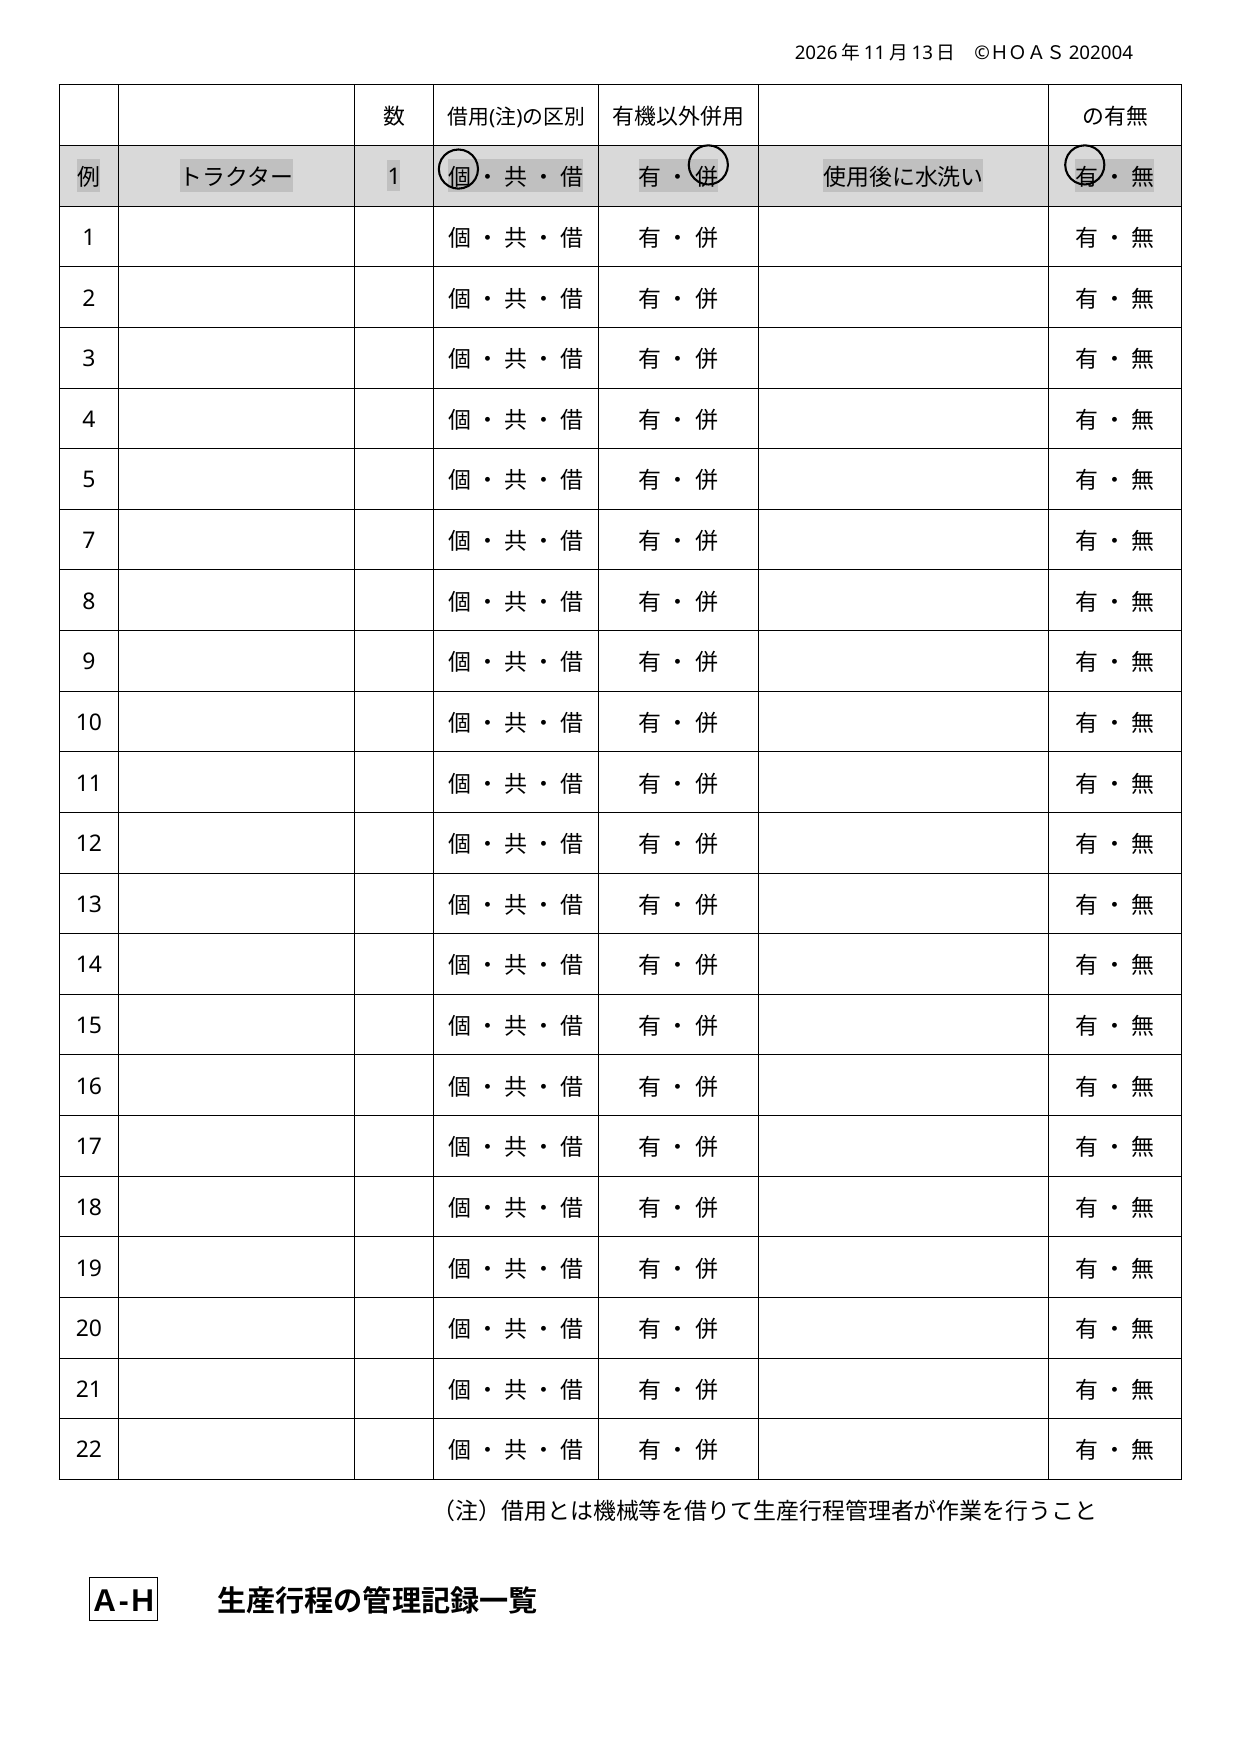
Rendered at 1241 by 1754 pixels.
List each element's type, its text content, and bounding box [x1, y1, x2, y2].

table_cell 11 [60, 752, 118, 812]
table_cell [119, 389, 354, 448]
table_cell 22 [60, 1419, 118, 1479]
table_cell [119, 207, 354, 266]
table_cell [355, 1359, 433, 1418]
table_cell トラクター [119, 146, 354, 206]
table_cell 有 ・ 無 [1049, 510, 1181, 569]
table_cell [759, 1177, 1048, 1236]
table_cell 12 [60, 813, 118, 872]
table_cell [119, 1359, 354, 1418]
table_cell 有 ・ 併 [599, 995, 758, 1054]
table_cell 20 [60, 1298, 118, 1357]
table_cell [119, 570, 354, 630]
table_cell 有 ・ 併 [599, 1359, 758, 1418]
table_cell 個 ・ 共 ・ 借 [434, 874, 598, 933]
table_cell [759, 389, 1048, 448]
table_cell 1 [355, 146, 433, 206]
table_cell 18 [60, 1177, 118, 1236]
table_cell [119, 510, 354, 569]
table_header 個人・共同・ 借用(注)の区別 [434, 85, 598, 145]
table_cell 有 ・ 併 [599, 267, 758, 327]
table_cell 有 ・ 併 [599, 813, 758, 872]
table_cell 個 ・ 共 ・ 借 [434, 570, 598, 630]
table_cell 21 [60, 1359, 118, 1418]
table_cell 個 ・ 共 ・ 借 [434, 146, 598, 206]
table_cell 個 ・ 共 ・ 借 [434, 207, 598, 266]
table_cell 有 ・ 無 [1049, 570, 1181, 630]
table_cell [119, 752, 354, 812]
table_cell [759, 207, 1048, 266]
table_header 有機専用 有機以外併用 [599, 85, 758, 145]
table_cell [355, 692, 433, 751]
table_cell [355, 934, 433, 994]
table_cell 有 ・ 無 [1049, 1298, 1181, 1357]
table_header 所有 数 [355, 85, 433, 145]
table_cell 有 ・ 無 [1049, 1116, 1181, 1176]
table_cell 有 ・ 無 [1049, 631, 1181, 691]
table_cell [759, 874, 1048, 933]
table_cell 19 [60, 1237, 118, 1297]
table_cell [119, 1116, 354, 1176]
table_cell 使用後に水洗い [759, 146, 1048, 206]
table_cell 有 ・ 併 [599, 1177, 758, 1236]
table_cell [355, 995, 433, 1054]
table_cell 有 ・ 併 [599, 934, 758, 994]
table_cell 有 ・ 無 [1049, 752, 1181, 812]
table_cell 有 ・ 併 [599, 389, 758, 448]
table_cell 個 ・ 共 ・ 借 [434, 752, 598, 812]
table_cell 有 ・ 併 [599, 570, 758, 630]
table_cell [759, 1055, 1048, 1115]
table_header 清掃又は洗浄方法 [759, 85, 1048, 145]
table_cell 有 ・ 併 [599, 146, 758, 206]
table_cell 個 ・ 共 ・ 借 [434, 995, 598, 1054]
table_cell [759, 1237, 1048, 1297]
table_cell 有 ・ 無 [1049, 874, 1181, 933]
table_cell [355, 1237, 433, 1297]
table_cell 有 ・ 無 [1049, 995, 1181, 1054]
table_cell 個 ・ 共 ・ 借 [434, 389, 598, 448]
table_cell 個 ・ 共 ・ 借 [434, 328, 598, 387]
table_cell 8 [60, 570, 118, 630]
table_cell 15 [60, 995, 118, 1054]
table_cell [355, 207, 433, 266]
table_cell [119, 1298, 354, 1357]
table_cell 個 ・ 共 ・ 借 [434, 1359, 598, 1418]
table_cell [759, 692, 1048, 751]
table_cell 有 ・ 無 [1049, 1177, 1181, 1236]
table_cell 9 [60, 631, 118, 691]
table_cell [759, 631, 1048, 691]
table_cell [759, 813, 1048, 872]
table_cell 個 ・ 共 ・ 借 [434, 934, 598, 994]
table_cell 有 ・ 無 [1049, 1055, 1181, 1115]
table_cell 有 ・ 併 [599, 631, 758, 691]
table_cell [759, 934, 1048, 994]
table_cell 有 ・ 無 [1049, 146, 1181, 206]
table_cell [119, 631, 354, 691]
table_cell 有 ・ 併 [599, 752, 758, 812]
table_cell 有 ・ 併 [599, 1419, 758, 1479]
table_cell [355, 510, 433, 569]
table_cell 有 ・ 併 [599, 207, 758, 266]
table_cell [119, 934, 354, 994]
table_cell [119, 874, 354, 933]
table_cell 個 ・ 共 ・ 借 [434, 692, 598, 751]
table_cell 7 [60, 510, 118, 569]
table_cell 有 ・ 無 [1049, 328, 1181, 387]
table_cell 個 ・ 共 ・ 借 [434, 1177, 598, 1236]
table_cell [119, 1237, 354, 1297]
table_cell [355, 874, 433, 933]
table_cell [759, 1116, 1048, 1176]
table_cell [759, 570, 1048, 630]
table_cell 4 [60, 389, 118, 448]
table_cell [119, 1419, 354, 1479]
table_cell [355, 1177, 433, 1236]
table_cell 有 ・ 併 [599, 874, 758, 933]
table_cell [119, 1177, 354, 1236]
table_cell [355, 1055, 433, 1115]
table_cell [759, 328, 1048, 387]
table_cell [355, 752, 433, 812]
table_cell 個 ・ 共 ・ 借 [434, 267, 598, 327]
table_cell [759, 1419, 1048, 1479]
text Ａ-Ｈ 生産行程の管理記録一覧 [89, 1569, 1152, 1629]
table_cell 有 ・ 無 [1049, 389, 1181, 448]
table_cell [355, 267, 433, 327]
table_cell 個 ・ 共 ・ 借 [434, 813, 598, 872]
table_cell 有 ・ 併 [599, 510, 758, 569]
table_cell [119, 449, 354, 509]
table_cell [355, 1298, 433, 1357]
table_cell [119, 995, 354, 1054]
table_cell [355, 449, 433, 509]
table_cell 有 ・ 無 [1049, 1237, 1181, 1297]
table_cell 個 ・ 共 ・ 借 [434, 1419, 598, 1479]
table_cell 有 ・ 無 [1049, 1419, 1181, 1479]
table_cell 有 ・ 併 [599, 1116, 758, 1176]
table_cell 1 [60, 207, 118, 266]
table_cell 13 [60, 874, 118, 933]
table_cell [355, 570, 433, 630]
table_cell 個 ・ 共 ・ 借 [434, 1298, 598, 1357]
table_cell 有 ・ 併 [599, 449, 758, 509]
table_cell 有 ・ 無 [1049, 1359, 1181, 1418]
table_header 清掃記録 の有無 [1049, 85, 1181, 145]
table_cell [355, 1419, 433, 1479]
table_cell 例 [60, 146, 118, 206]
table_cell 3 [60, 328, 118, 387]
table_cell 有 ・ 併 [599, 1055, 758, 1115]
table_cell [759, 510, 1048, 569]
table_cell 有 ・ 併 [599, 1298, 758, 1357]
table_cell 5 [60, 449, 118, 509]
table_cell [119, 692, 354, 751]
table_cell [355, 631, 433, 691]
table_cell [119, 328, 354, 387]
table_cell 個 ・ 共 ・ 借 [434, 631, 598, 691]
table_cell [759, 995, 1048, 1054]
table_cell [759, 267, 1048, 327]
table_cell [355, 389, 433, 448]
table_cell 有 ・ 併 [599, 328, 758, 387]
table_cell 16 [60, 1055, 118, 1115]
table_cell [759, 752, 1048, 812]
table_cell 17 [60, 1116, 118, 1176]
table_cell 有 ・ 併 [599, 1237, 758, 1297]
table_cell [119, 267, 354, 327]
table_cell 個 ・ 共 ・ 借 [434, 1237, 598, 1297]
table_cell 有 ・ 無 [1049, 813, 1181, 872]
table_cell 有 ・ 無 [1049, 267, 1181, 327]
table_cell 有 ・ 無 [1049, 692, 1181, 751]
table_cell 有 ・ 無 [1049, 934, 1181, 994]
table_cell [355, 813, 433, 872]
table_cell 有 ・ 併 [599, 692, 758, 751]
table_cell [355, 328, 433, 387]
table_cell [119, 813, 354, 872]
table_cell [759, 1298, 1048, 1357]
table_cell 個 ・ 共 ・ 借 [434, 510, 598, 569]
table_cell 個 ・ 共 ・ 借 [434, 1116, 598, 1176]
table_cell 有 ・ 無 [1049, 207, 1181, 266]
table_cell 2 [60, 267, 118, 327]
table_cell [355, 1116, 433, 1176]
table_cell 10 [60, 692, 118, 751]
table_cell 有 ・ 無 [1049, 449, 1181, 509]
table_cell [119, 1055, 354, 1115]
table_header № [60, 85, 118, 145]
table_cell [759, 449, 1048, 509]
table_cell 14 [60, 934, 118, 994]
table_cell [759, 1359, 1048, 1418]
text （注）借用とは機械等を借りて生産行程管理者が作業を行うこと [89, 1480, 1152, 1539]
table_cell 個 ・ 共 ・ 借 [434, 449, 598, 509]
table_header 種別 [119, 85, 354, 145]
table_cell 個 ・ 共 ・ 借 [434, 1055, 598, 1115]
